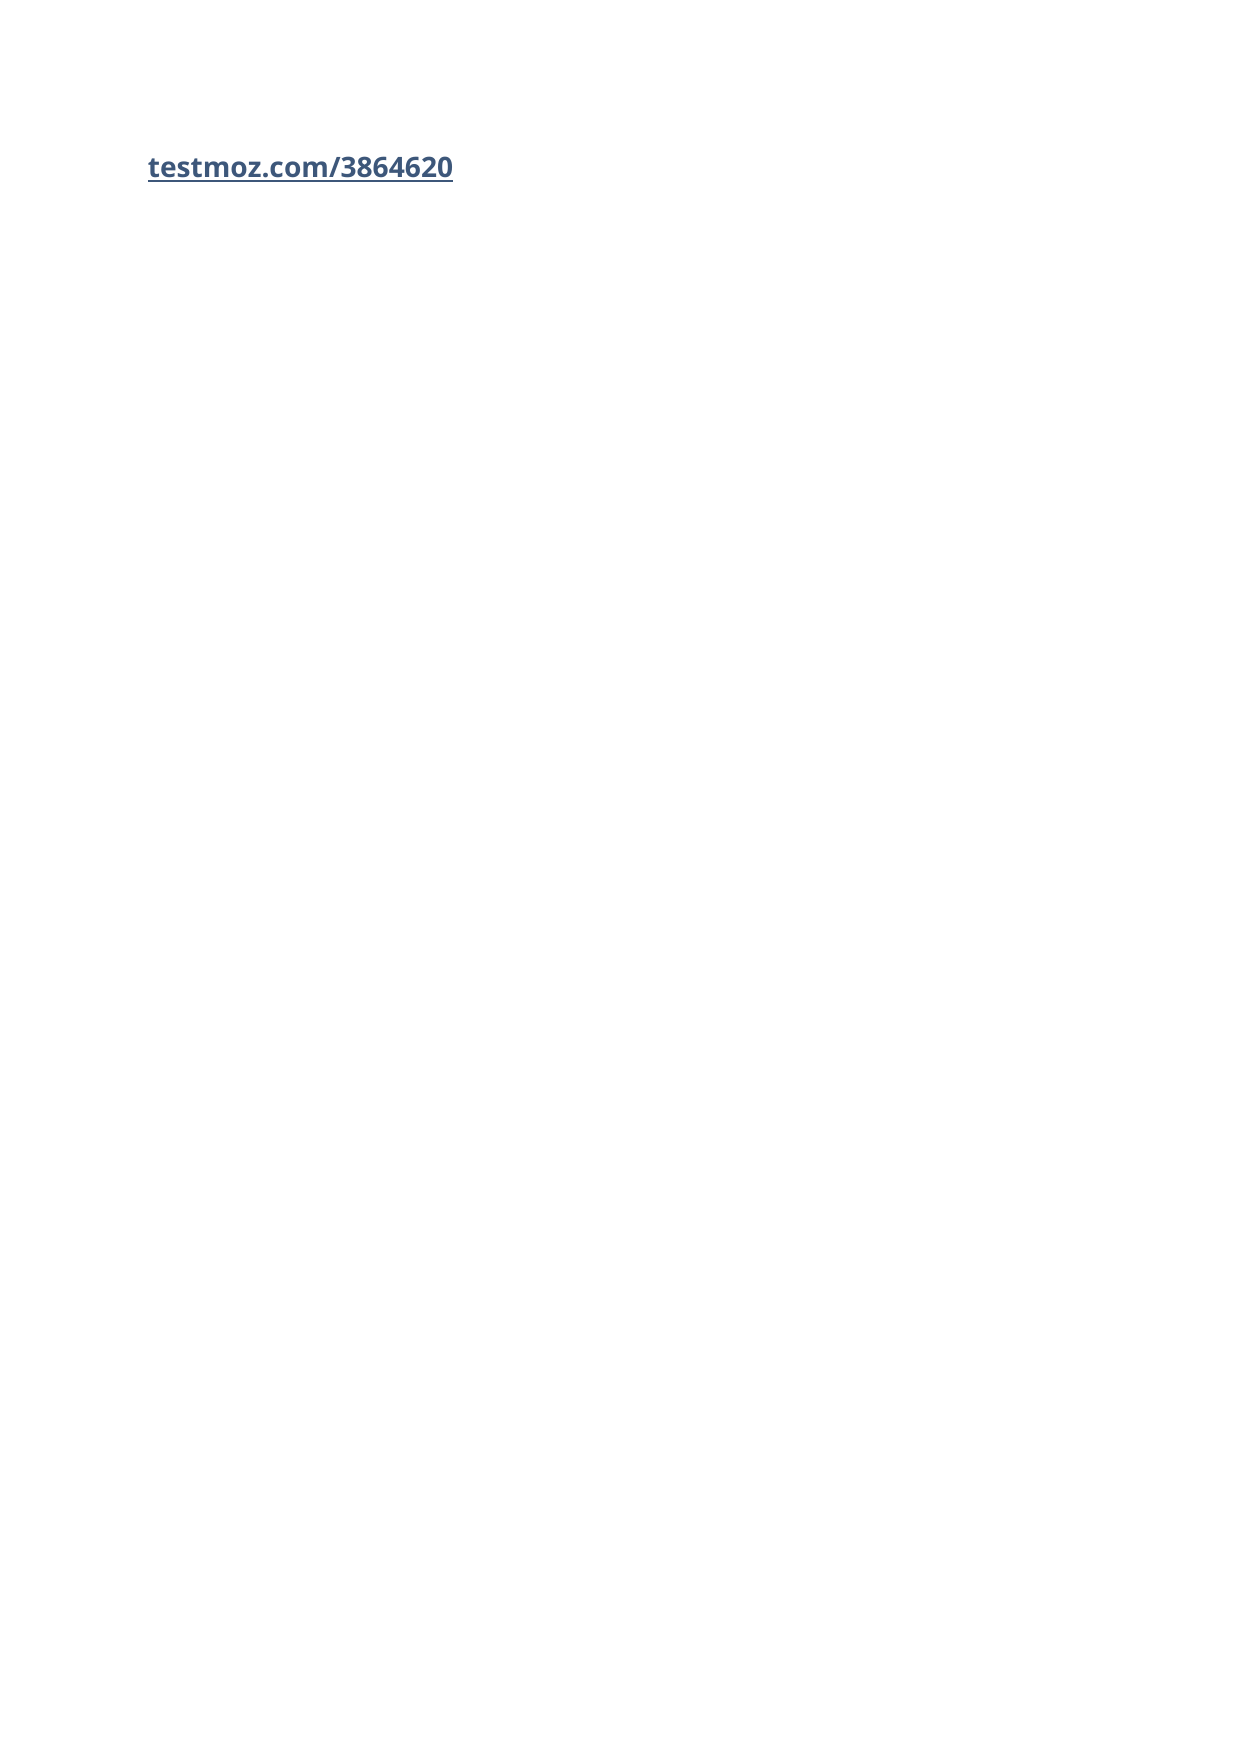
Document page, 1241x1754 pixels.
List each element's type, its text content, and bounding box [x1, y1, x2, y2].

text testmoz.com/3864620 [148, 148, 1093, 186]
